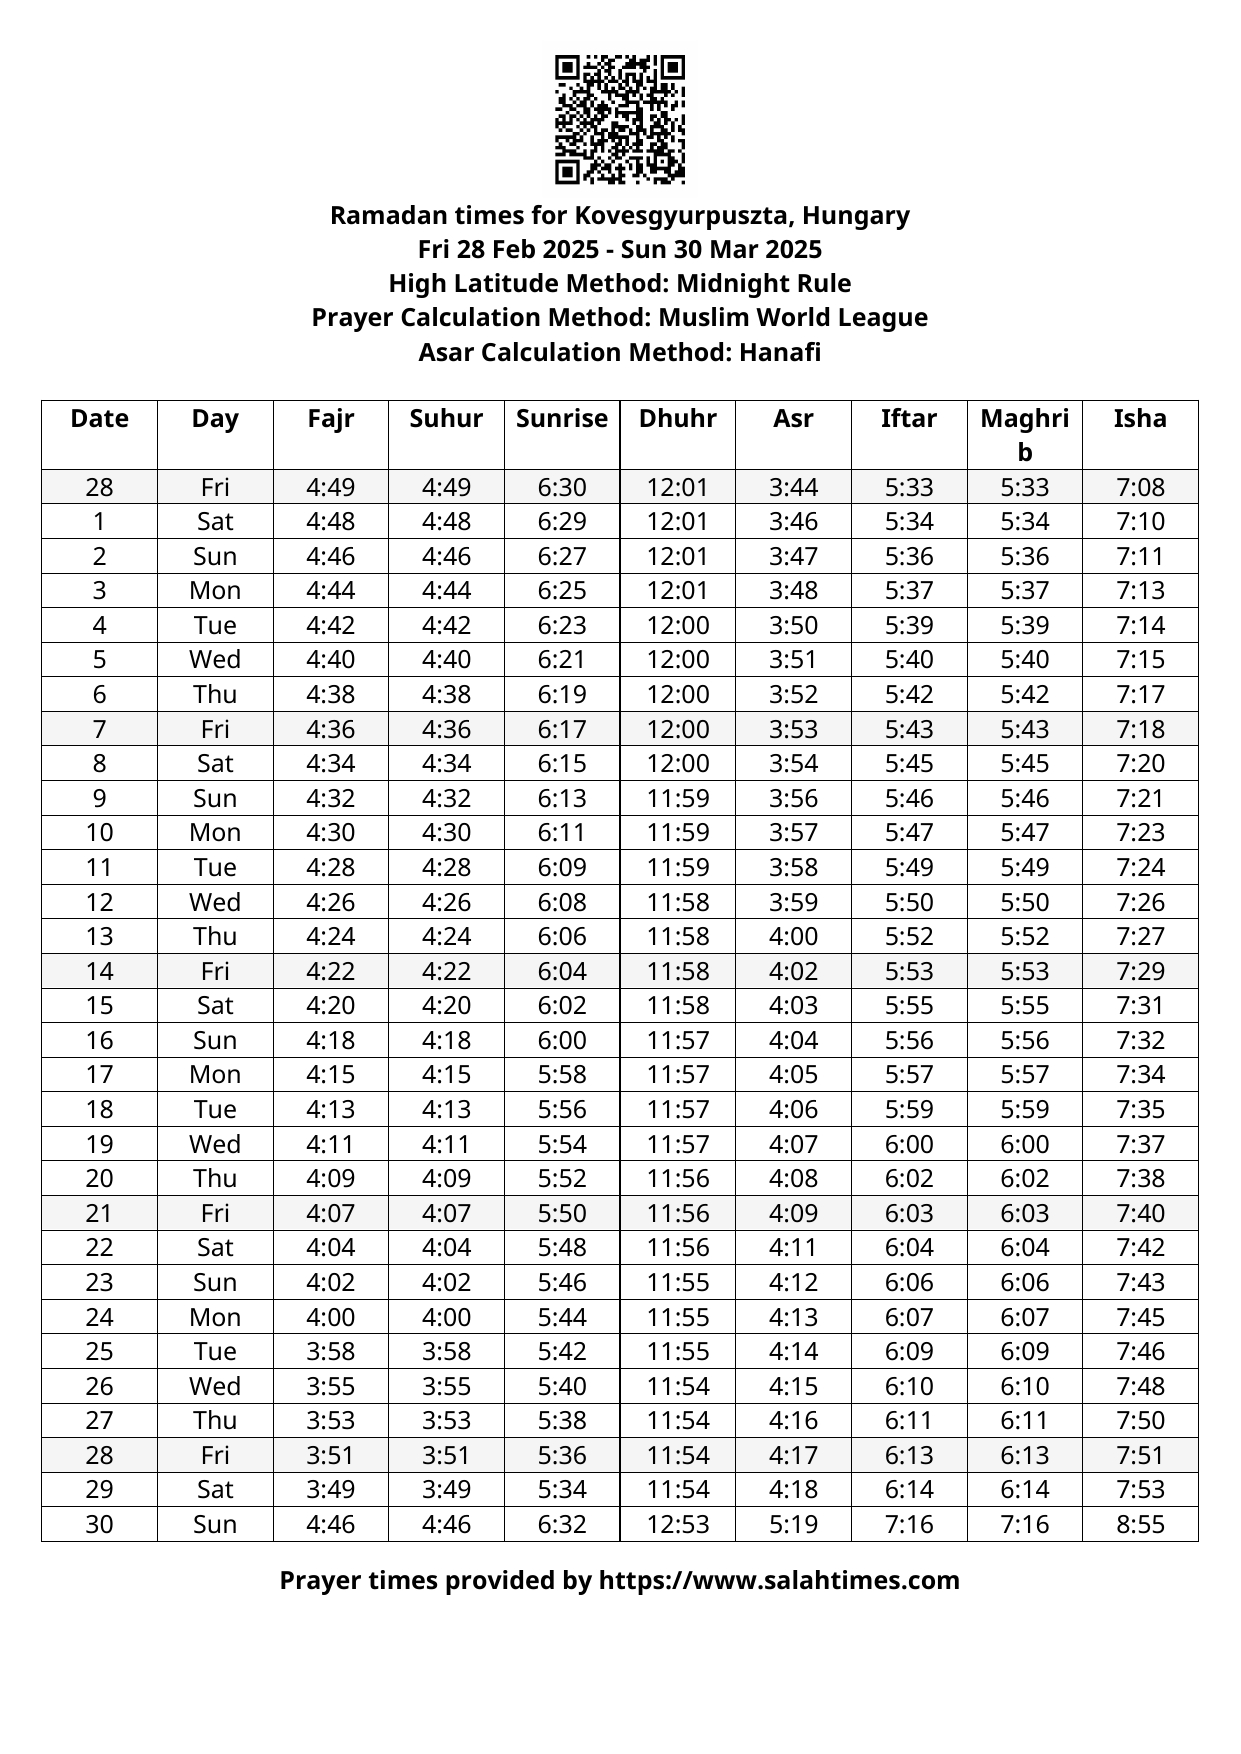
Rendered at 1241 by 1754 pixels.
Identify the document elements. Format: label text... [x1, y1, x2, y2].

table_cell Sun [158, 1265, 273, 1299]
table_header Date [42, 401, 157, 469]
table_cell 3:49 [389, 1473, 504, 1506]
table_cell 6:29 [505, 504, 619, 538]
table_cell 7:18 [1083, 712, 1198, 745]
table_cell 6:09 [968, 1334, 1082, 1368]
table_cell 7:27 [1083, 919, 1198, 953]
table_cell 12:53 [621, 1507, 735, 1541]
table_cell 4:00 [736, 919, 851, 953]
table_cell 7:37 [1083, 1127, 1198, 1160]
table_cell 5:52 [505, 1161, 619, 1195]
table_cell 7:17 [1083, 677, 1198, 711]
table_cell 15 [42, 989, 157, 1022]
table_cell 5:47 [852, 816, 967, 849]
table_cell 5:45 [852, 746, 967, 780]
table_cell 6:32 [505, 1507, 619, 1541]
table_cell 4:13 [389, 1092, 504, 1126]
table_cell 5:50 [852, 885, 967, 918]
table_cell 29 [42, 1473, 157, 1506]
table_header Fajr [274, 401, 388, 469]
table_cell Fri [158, 1438, 273, 1472]
table_cell Fri [158, 470, 273, 503]
table_cell 4:04 [736, 1023, 851, 1057]
table_cell Sun [158, 539, 273, 572]
table_header Suhur [389, 401, 504, 469]
text Fri 28 Feb 2025 - Sun 30 Mar 2025 [42, 232, 1198, 266]
table_cell 4:32 [389, 781, 504, 814]
table_cell 4:20 [274, 989, 388, 1022]
table_cell 6:09 [505, 850, 619, 884]
table_cell 4:07 [389, 1196, 504, 1229]
table_cell 4:32 [274, 781, 388, 814]
table_cell 5:53 [968, 954, 1082, 987]
table_cell 7:40 [1083, 1196, 1198, 1229]
table_cell 4:09 [389, 1161, 504, 1195]
table_cell 4:09 [736, 1196, 851, 1229]
table_cell 6:21 [505, 643, 619, 676]
table_cell 4:36 [389, 712, 504, 745]
picture [542, 41, 699, 198]
table_cell 5:43 [852, 712, 967, 745]
table_cell 3:51 [274, 1438, 388, 1472]
table_cell 4:18 [389, 1023, 504, 1057]
table_cell 11:57 [621, 1058, 735, 1091]
table_cell Sat [158, 746, 273, 780]
table_cell 4:18 [736, 1473, 851, 1506]
table_cell 12 [42, 885, 157, 918]
table_cell 6:17 [505, 712, 619, 745]
table_cell 20 [42, 1161, 157, 1195]
table_cell 10 [42, 816, 157, 849]
table_cell 7:10 [1083, 504, 1198, 538]
table_cell 4:34 [274, 746, 388, 780]
table_cell 14 [42, 954, 157, 987]
table_header Maghrib [968, 401, 1082, 469]
table_header Sunrise [505, 401, 619, 469]
table_cell 7:34 [1083, 1058, 1198, 1091]
table_cell 6:15 [505, 746, 619, 780]
table_cell 4:26 [389, 885, 504, 918]
table_cell 11:58 [621, 919, 735, 953]
table_cell 4:40 [274, 643, 388, 676]
table_cell 7:53 [1083, 1473, 1198, 1506]
table_cell 4:13 [736, 1300, 851, 1333]
table_cell 1 [42, 504, 157, 538]
table_cell 6:13 [968, 1438, 1082, 1472]
table_cell 4:04 [389, 1231, 504, 1264]
table_cell 6:11 [968, 1404, 1082, 1437]
table_cell 6:09 [852, 1334, 967, 1368]
table_header Day [158, 401, 273, 469]
table_cell 4:13 [274, 1092, 388, 1126]
table_cell 7:21 [1083, 781, 1198, 814]
table_cell 12:00 [621, 643, 735, 676]
text High Latitude Method: Midnight Rule [42, 266, 1198, 300]
table_cell 6:06 [968, 1265, 1082, 1299]
table_cell 4:02 [736, 954, 851, 987]
table_cell 30 [42, 1507, 157, 1541]
table_cell 6:02 [852, 1161, 967, 1195]
table_cell 11:56 [621, 1161, 735, 1195]
table_cell 4:44 [389, 574, 504, 607]
table_cell 4:24 [274, 919, 388, 953]
table_cell 7:16 [852, 1507, 967, 1541]
table_cell 5:37 [968, 574, 1082, 607]
table_header Asr [736, 401, 851, 469]
table_cell 27 [42, 1404, 157, 1437]
table_cell 5:55 [968, 989, 1082, 1022]
table_cell 11:57 [621, 1092, 735, 1126]
table_cell Wed [158, 643, 273, 676]
table_cell 7:45 [1083, 1300, 1198, 1333]
table_cell 4:36 [274, 712, 388, 745]
table_cell 7:29 [1083, 954, 1198, 987]
table_cell 4:07 [736, 1127, 851, 1160]
table_cell 3:51 [389, 1438, 504, 1472]
table_cell 12:00 [621, 608, 735, 642]
table_cell 6:02 [968, 1161, 1082, 1195]
table_cell 3:57 [736, 816, 851, 849]
table_cell 4:07 [274, 1196, 388, 1229]
table_cell 22 [42, 1231, 157, 1264]
table_cell 6:14 [968, 1473, 1082, 1506]
table_cell 6:13 [505, 781, 619, 814]
table_header Dhuhr [621, 401, 735, 469]
table_cell 6:00 [505, 1023, 619, 1057]
table_cell 4:12 [736, 1265, 851, 1299]
table_cell 3:47 [736, 539, 851, 572]
table_cell 11:54 [621, 1473, 735, 1506]
table_cell Sun [158, 1507, 273, 1541]
table_cell 5:50 [968, 885, 1082, 918]
table_cell 4:02 [274, 1265, 388, 1299]
table_cell 12:01 [621, 574, 735, 607]
table_cell 23 [42, 1265, 157, 1299]
table_cell 7:31 [1083, 989, 1198, 1022]
table_header Isha [1083, 401, 1198, 469]
table_cell 4:11 [274, 1127, 388, 1160]
table_cell 5:50 [505, 1196, 619, 1229]
table_cell 4:49 [274, 470, 388, 503]
table_cell 4:46 [274, 539, 388, 572]
table_cell 3:51 [736, 643, 851, 676]
table_cell 3:48 [736, 574, 851, 607]
table_cell 5:36 [968, 539, 1082, 572]
table_cell 4:38 [389, 677, 504, 711]
table_cell 12:01 [621, 539, 735, 572]
table_cell 3:50 [736, 608, 851, 642]
table_cell 6:02 [505, 989, 619, 1022]
table_cell 6:23 [505, 608, 619, 642]
table_cell 4:16 [736, 1404, 851, 1437]
table_cell 6:25 [505, 574, 619, 607]
table_cell 3:52 [736, 677, 851, 711]
table_cell 4:11 [736, 1231, 851, 1264]
table_cell 7 [42, 712, 157, 745]
table_cell Tue [158, 850, 273, 884]
text Prayer times provided by https://www.salahtimes.com [42, 1563, 1198, 1597]
table_cell 11:56 [621, 1196, 735, 1229]
table_cell 9 [42, 781, 157, 814]
table_cell 3:53 [736, 712, 851, 745]
table_cell 6:03 [852, 1196, 967, 1229]
table_cell 4:05 [736, 1058, 851, 1091]
table_cell 5:52 [852, 919, 967, 953]
table_cell 4:22 [389, 954, 504, 987]
table_cell 11:57 [621, 1023, 735, 1057]
table_cell 25 [42, 1334, 157, 1368]
table_cell 5:49 [852, 850, 967, 884]
table_cell 5:56 [505, 1092, 619, 1126]
table_cell 5:19 [736, 1507, 851, 1541]
table_cell 4:24 [389, 919, 504, 953]
table_cell 5:46 [505, 1265, 619, 1299]
table_cell 11:59 [621, 816, 735, 849]
table_cell 3:44 [736, 470, 851, 503]
table_cell 6 [42, 677, 157, 711]
table_cell 5:54 [505, 1127, 619, 1160]
table_cell Fri [158, 1196, 273, 1229]
table_cell 11 [42, 850, 157, 884]
table_cell 5:39 [968, 608, 1082, 642]
table_cell 7:43 [1083, 1265, 1198, 1299]
table_cell Tue [158, 1092, 273, 1126]
table_cell 7:46 [1083, 1334, 1198, 1368]
table_cell 7:23 [1083, 816, 1198, 849]
table_cell 6:06 [852, 1265, 967, 1299]
table_cell 5:39 [852, 608, 967, 642]
table_cell 6:08 [505, 885, 619, 918]
table_cell 13 [42, 919, 157, 953]
table_cell 5:47 [968, 816, 1082, 849]
table_cell 4:11 [389, 1127, 504, 1160]
table_cell Sat [158, 989, 273, 1022]
table_cell 4:14 [736, 1334, 851, 1368]
table_cell 7:32 [1083, 1023, 1198, 1057]
table_cell Mon [158, 816, 273, 849]
table_cell 3:58 [389, 1334, 504, 1368]
table_cell 16 [42, 1023, 157, 1057]
table_cell 5:52 [968, 919, 1082, 953]
table_cell 11:58 [621, 885, 735, 918]
table_cell 11:55 [621, 1300, 735, 1333]
table_cell 4:28 [389, 850, 504, 884]
table_cell 26 [42, 1369, 157, 1402]
table_cell 5:36 [505, 1438, 619, 1472]
table_cell 4:09 [274, 1161, 388, 1195]
table_cell 7:15 [1083, 643, 1198, 676]
table_cell 4:49 [389, 470, 504, 503]
table_cell 7:51 [1083, 1438, 1198, 1472]
table_cell 5:33 [968, 470, 1082, 503]
table_cell 7:13 [1083, 574, 1198, 607]
text Prayer Calculation Method: Muslim World League [42, 300, 1198, 334]
table_cell 5:57 [968, 1058, 1082, 1091]
table_cell Thu [158, 1161, 273, 1195]
table_cell 24 [42, 1300, 157, 1333]
table_cell 6:14 [852, 1473, 967, 1506]
table_cell 6:10 [852, 1369, 967, 1402]
table_cell 4:30 [274, 816, 388, 849]
table_cell 6:04 [505, 954, 619, 987]
table_cell 7:38 [1083, 1161, 1198, 1195]
table_cell 21 [42, 1196, 157, 1229]
table_cell 7:35 [1083, 1092, 1198, 1126]
table_cell 4:40 [389, 643, 504, 676]
table_cell Sun [158, 781, 273, 814]
table_cell 5:34 [852, 504, 967, 538]
table_cell 5:40 [852, 643, 967, 676]
table_cell Wed [158, 1369, 273, 1402]
table_cell 5:56 [968, 1023, 1082, 1057]
table_cell 28 [42, 1438, 157, 1472]
table_cell 3:53 [274, 1404, 388, 1437]
table_cell 3:54 [736, 746, 851, 780]
table_cell 18 [42, 1092, 157, 1126]
table_header Iftar [852, 401, 967, 469]
table_cell 11:54 [621, 1369, 735, 1402]
table_cell 6:00 [852, 1127, 967, 1160]
table_cell 4:42 [274, 608, 388, 642]
table_cell 6:27 [505, 539, 619, 572]
table_cell 7:42 [1083, 1231, 1198, 1264]
table_cell Thu [158, 1404, 273, 1437]
table_cell 5:53 [852, 954, 967, 987]
table_cell Mon [158, 1058, 273, 1091]
table_cell 5:48 [505, 1231, 619, 1264]
table_cell 7:14 [1083, 608, 1198, 642]
table_cell 5:59 [968, 1092, 1082, 1126]
table_cell 11:57 [621, 1127, 735, 1160]
table_cell 3:58 [736, 850, 851, 884]
table_cell 5:42 [968, 677, 1082, 711]
text Asar Calculation Method: Hanafi [42, 334, 1198, 368]
table_cell 4:18 [274, 1023, 388, 1057]
table_cell 4:48 [274, 504, 388, 538]
table_cell 6:00 [968, 1127, 1082, 1160]
table_cell 7:50 [1083, 1404, 1198, 1437]
table_cell 6:11 [852, 1404, 967, 1437]
table_cell 5:43 [968, 712, 1082, 745]
table_cell 6:19 [505, 677, 619, 711]
table_cell Wed [158, 885, 273, 918]
table_cell 11:58 [621, 954, 735, 987]
table_cell 3:46 [736, 504, 851, 538]
table_cell Tue [158, 1334, 273, 1368]
table_cell 4:30 [389, 816, 504, 849]
table_cell 4:46 [274, 1507, 388, 1541]
table_cell 11:59 [621, 781, 735, 814]
table_cell 5:58 [505, 1058, 619, 1091]
table_cell 6:13 [852, 1438, 967, 1472]
table_cell 5:37 [852, 574, 967, 607]
table_cell 7:20 [1083, 746, 1198, 780]
table_cell 6:04 [852, 1231, 967, 1264]
table_cell 4:20 [389, 989, 504, 1022]
table_cell 6:07 [852, 1300, 967, 1333]
table_cell 4:15 [736, 1369, 851, 1402]
table_cell 12:01 [621, 470, 735, 503]
table_cell 6:03 [968, 1196, 1082, 1229]
table_cell 11:56 [621, 1231, 735, 1264]
table_cell 7:24 [1083, 850, 1198, 884]
table_cell 11:54 [621, 1438, 735, 1472]
table_cell 3:58 [274, 1334, 388, 1368]
table_cell 3:55 [274, 1369, 388, 1402]
table_cell 12:00 [621, 712, 735, 745]
table_cell Sat [158, 1473, 273, 1506]
table_cell 3:56 [736, 781, 851, 814]
table_cell Mon [158, 574, 273, 607]
table_cell 4 [42, 608, 157, 642]
table_cell 5 [42, 643, 157, 676]
table_cell Thu [158, 919, 273, 953]
table_cell 11:55 [621, 1334, 735, 1368]
table_cell 4:04 [274, 1231, 388, 1264]
table_cell 12:01 [621, 504, 735, 538]
table_cell 19 [42, 1127, 157, 1160]
table_cell 5:45 [968, 746, 1082, 780]
table_cell 6:06 [505, 919, 619, 953]
table_cell 5:36 [852, 539, 967, 572]
table_cell 4:03 [736, 989, 851, 1022]
table_cell 5:46 [852, 781, 967, 814]
table_cell 5:42 [852, 677, 967, 711]
table_cell 4:46 [389, 539, 504, 572]
table_cell 4:42 [389, 608, 504, 642]
table_cell 4:06 [736, 1092, 851, 1126]
table_cell Fri [158, 712, 273, 745]
table_cell 3 [42, 574, 157, 607]
table_cell 5:34 [968, 504, 1082, 538]
table_cell 11:55 [621, 1265, 735, 1299]
table_cell 3:53 [389, 1404, 504, 1437]
table_cell 3:59 [736, 885, 851, 918]
table_cell 3:55 [389, 1369, 504, 1402]
table_cell 11:58 [621, 989, 735, 1022]
table_cell 11:59 [621, 850, 735, 884]
table_cell 5:57 [852, 1058, 967, 1091]
table_cell Thu [158, 677, 273, 711]
table_cell 4:48 [389, 504, 504, 538]
table_cell 6:04 [968, 1231, 1082, 1264]
table_cell 4:00 [389, 1300, 504, 1333]
table_cell 5:59 [852, 1092, 967, 1126]
table_cell Sat [158, 504, 273, 538]
table_cell 17 [42, 1058, 157, 1091]
table_cell 7:11 [1083, 539, 1198, 572]
table_cell 4:17 [736, 1438, 851, 1472]
table_cell 8:55 [1083, 1507, 1198, 1541]
table_cell 12:00 [621, 746, 735, 780]
table_cell 4:44 [274, 574, 388, 607]
table_cell 4:28 [274, 850, 388, 884]
table_cell 5:40 [968, 643, 1082, 676]
table_cell 5:38 [505, 1404, 619, 1437]
table_cell 4:15 [389, 1058, 504, 1091]
table_cell 11:54 [621, 1404, 735, 1437]
table_cell 28 [42, 470, 157, 503]
table_cell 4:22 [274, 954, 388, 987]
table_cell 6:11 [505, 816, 619, 849]
table_cell Fri [158, 954, 273, 987]
table_cell 4:02 [389, 1265, 504, 1299]
table_cell 5:33 [852, 470, 967, 503]
table_cell 4:46 [389, 1507, 504, 1541]
table_cell 5:55 [852, 989, 967, 1022]
table_cell 4:34 [389, 746, 504, 780]
table_cell 6:07 [968, 1300, 1082, 1333]
table_cell 4:08 [736, 1161, 851, 1195]
table_cell 4:38 [274, 677, 388, 711]
table_cell 5:34 [505, 1473, 619, 1506]
table_cell 7:48 [1083, 1369, 1198, 1402]
table_cell 6:30 [505, 470, 619, 503]
text Ramadan times for Kovesgyurpuszta, Hungary [42, 198, 1198, 232]
table_cell 5:42 [505, 1334, 619, 1368]
table_cell 12:00 [621, 677, 735, 711]
table_cell 4:15 [274, 1058, 388, 1091]
table_cell 5:56 [852, 1023, 967, 1057]
table_cell 4:00 [274, 1300, 388, 1333]
table_cell Tue [158, 608, 273, 642]
table_cell 5:46 [968, 781, 1082, 814]
table_cell 5:44 [505, 1300, 619, 1333]
table_cell 3:49 [274, 1473, 388, 1506]
table_cell Mon [158, 1300, 273, 1333]
table_cell 2 [42, 539, 157, 572]
table_cell Wed [158, 1127, 273, 1160]
table_cell Sat [158, 1231, 273, 1264]
table_cell 8 [42, 746, 157, 780]
table_cell 7:16 [968, 1507, 1082, 1541]
table_cell 5:40 [505, 1369, 619, 1402]
table_cell Sun [158, 1023, 273, 1057]
table_cell 7:08 [1083, 470, 1198, 503]
table_cell 5:49 [968, 850, 1082, 884]
table_cell 4:26 [274, 885, 388, 918]
table_cell 6:10 [968, 1369, 1082, 1402]
table_cell 7:26 [1083, 885, 1198, 918]
